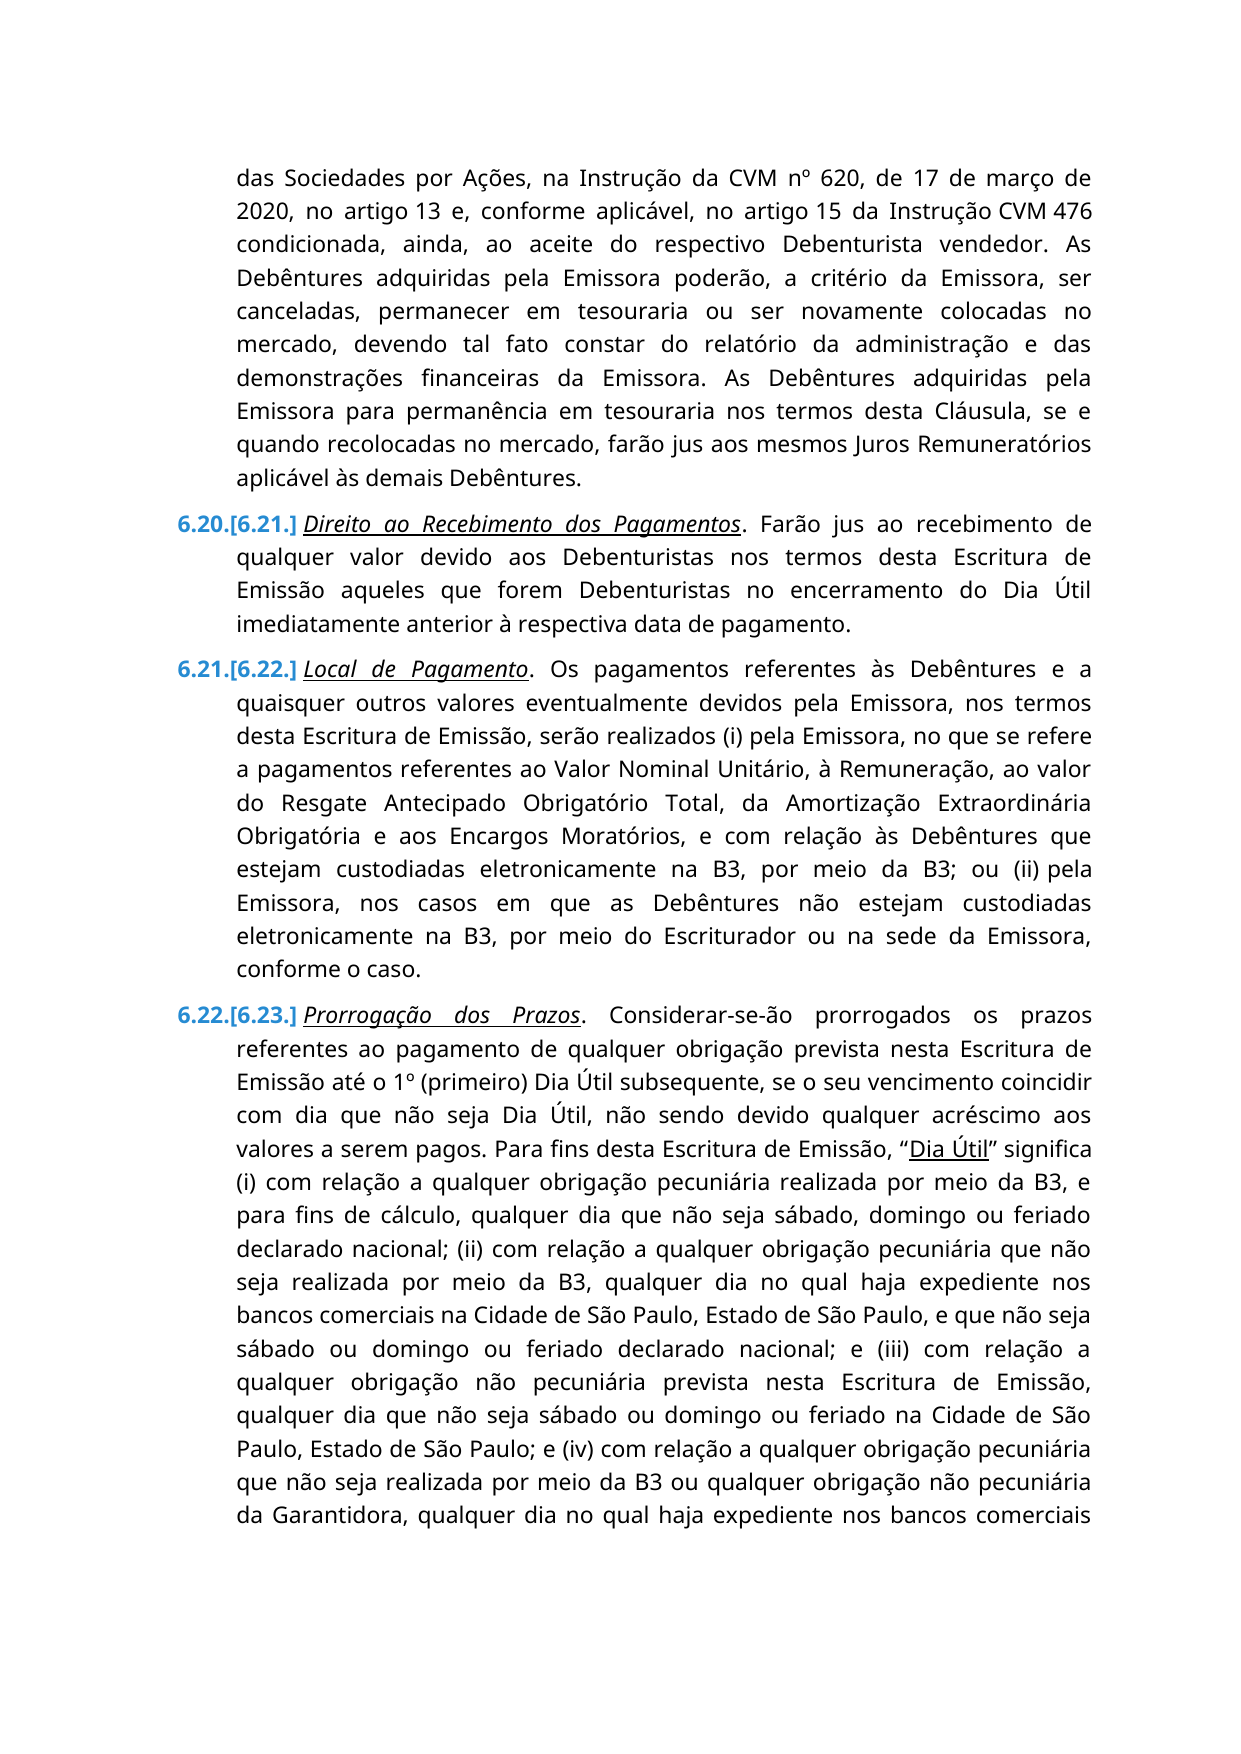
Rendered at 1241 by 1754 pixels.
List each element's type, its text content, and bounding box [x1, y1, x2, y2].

list Local de Pagamento. Os pagamentos referentes às Debêntures e a quaisquer outros valores eventualmente devidos pela Emissora, nos termos desta Escritura de Emissão, serão realizados (i) pela Emissora, no que se refere a pagamentos referentes ao Valor Nominal Unitário, à Remuneração, ao valor do Resgate Antecipado Obrigatório Total, da Amortização Extraordinária Obrigatória e aos Encargos Moratórios, e com relação às Debêntures que estejam custodiadas eletronicamente na B3, por meio da B3; ou (ii) pela Emissora, nos casos em que as Debêntures não estejam custodiadas eletronicamente na B3, por meio do Escriturador ou na sede da Emissora, conforme o caso. [177, 651, 1092, 984]
list Direito ao Recebimento dos Pagamentos. Farão jus ao recebimento de qualquer valor devido aos Debenturistas nos termos desta Escritura de Emissão aqueles que forem Debenturistas no encerramento do Dia Útil imediatamente anterior à respectiva data de pagamento. [177, 505, 1092, 639]
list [177, 159, 1092, 493]
